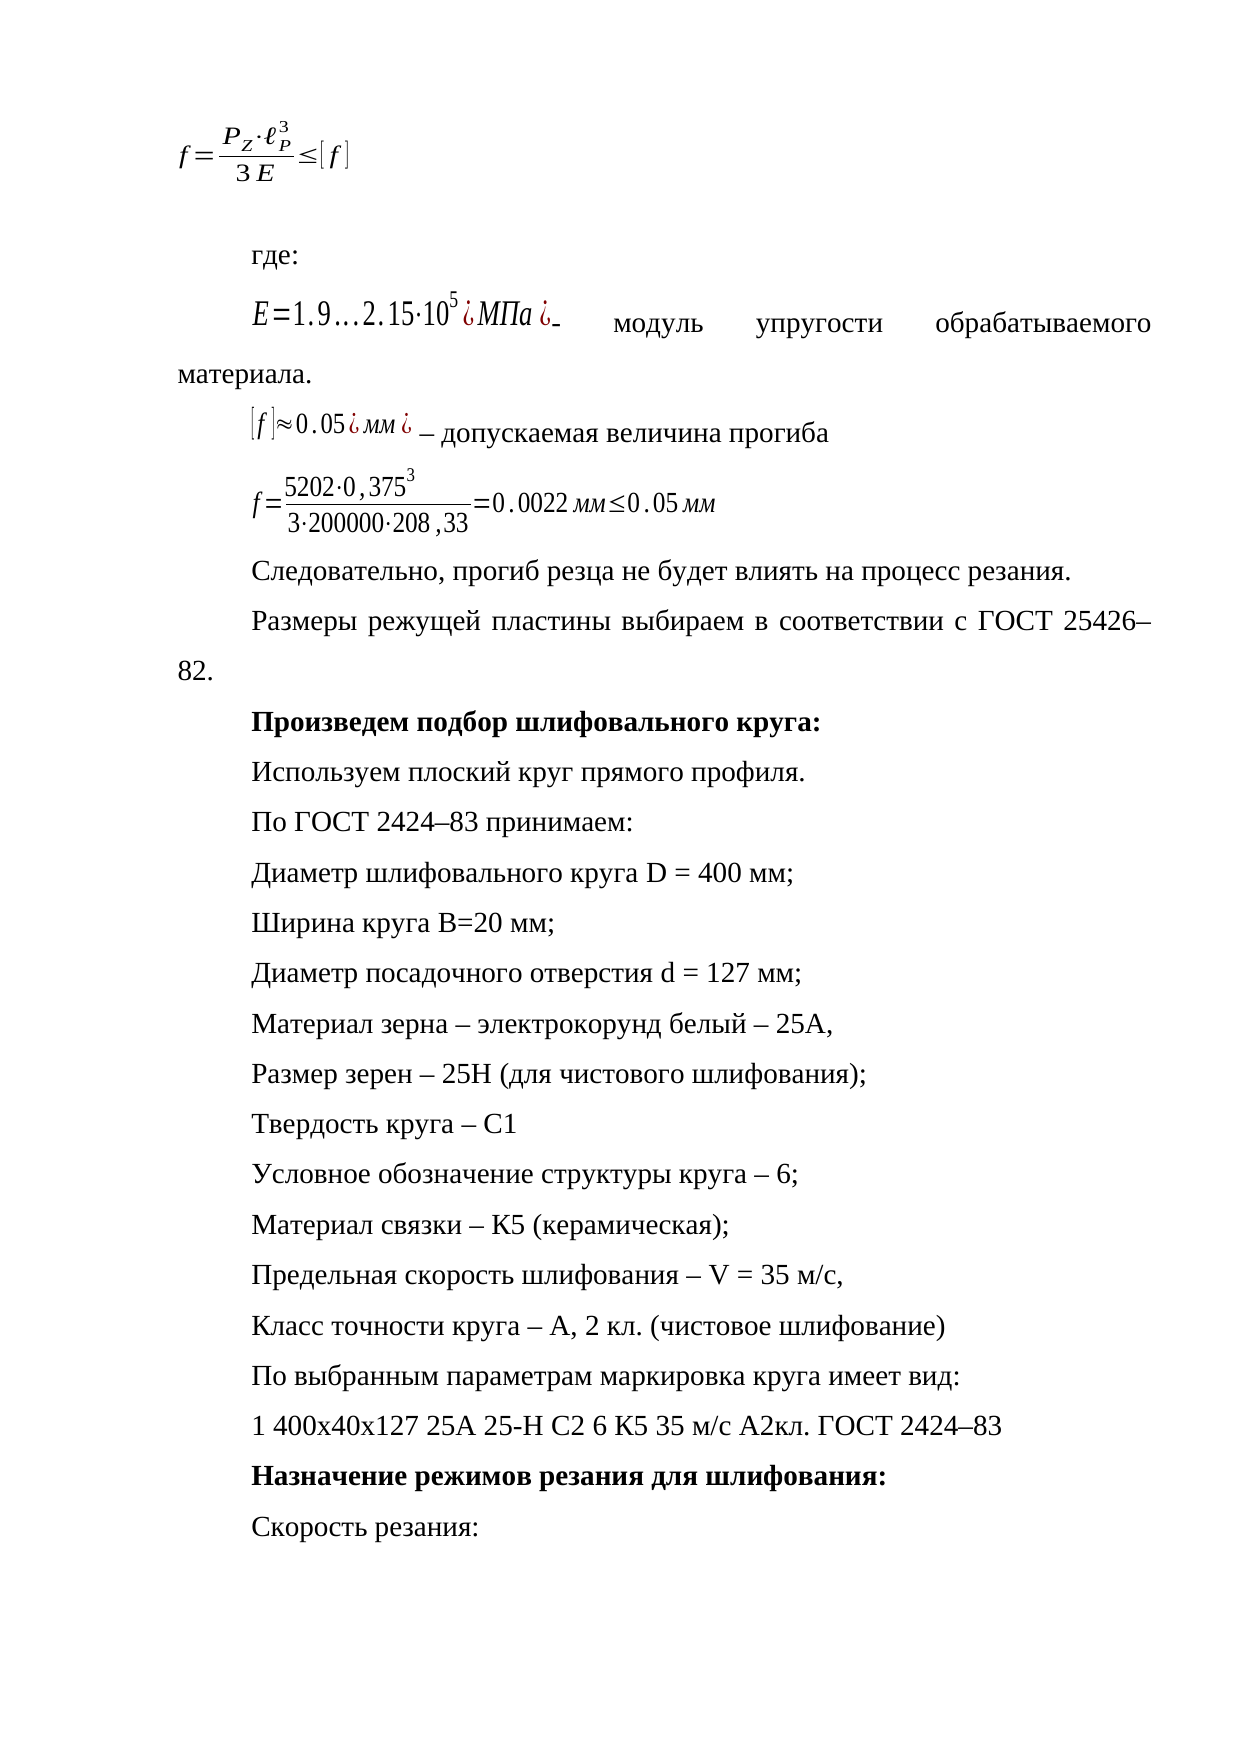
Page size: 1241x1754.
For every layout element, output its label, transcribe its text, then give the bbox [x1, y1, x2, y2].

text – допускаемая величина прогиба [177, 406, 1152, 448]
text Ширина круга В=20 мм; [177, 905, 1152, 939]
text Материал зерна – электрокорунд белый – 25А, [177, 1006, 1152, 1039]
text Класс точности круга – А, 2 кл. (чистовое шлифование) [177, 1308, 1152, 1341]
text - модуль упругости обрабатываемого материала. [177, 287, 1152, 389]
text Размер зерен – 25Н (для чистового шлифования); [177, 1056, 1152, 1089]
text Твердость круга – С1 [177, 1106, 1152, 1140]
text Условное обозначение структуры круга – 6; [177, 1157, 1152, 1190]
text Произведем подбор шлифовального круга: [177, 704, 1152, 737]
text где: [177, 237, 1152, 271]
text Размеры режущей пластины выбираем в соответствии с ГОСТ 25426–82. [177, 603, 1152, 687]
text По выбранным параметрам маркировка круга имеет вид: [177, 1358, 1152, 1391]
text Диаметр шлифовального круга D = 400 мм; [177, 855, 1152, 888]
text Следовательно, прогиб резца не будет влиять на процесс резания. [177, 553, 1152, 586]
text Диаметр посадочного отверстия d = 127 мм; [177, 955, 1152, 989]
text Назначение режимов резания для шлифования: [177, 1458, 1152, 1492]
text 1 400х40х127 25А 25-Н C2 6 К5 35 м/с А2кл. ГОСТ 2424–83 [177, 1408, 1152, 1442]
text Материал связки – К5 (керамическая); [177, 1207, 1152, 1241]
text Предельная скорость шлифования – V = 35 м/с, [177, 1257, 1152, 1291]
text По ГОСТ 2424–83 принимаем: [177, 804, 1152, 838]
text Используем плоский круг прямого профиля. [177, 754, 1152, 788]
text Скорость резания: [177, 1509, 1152, 1542]
